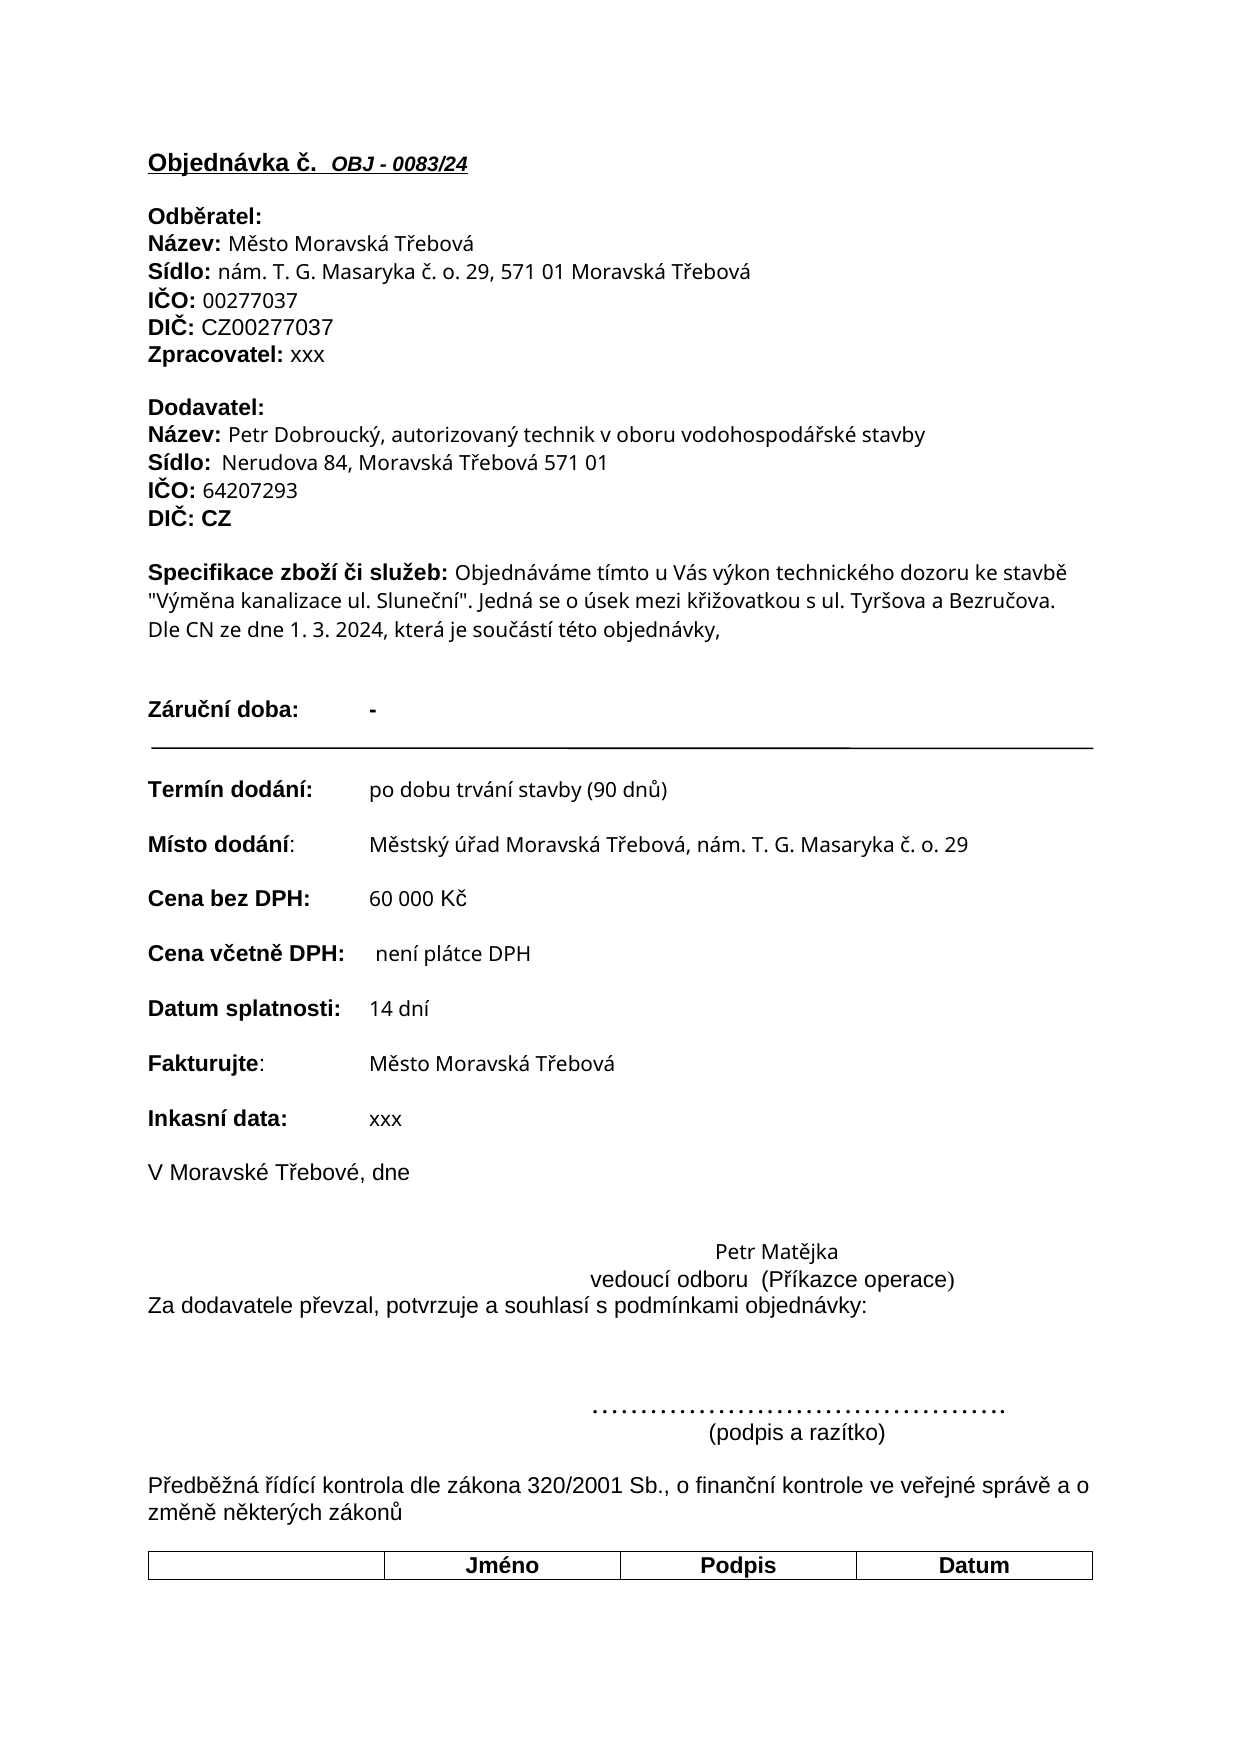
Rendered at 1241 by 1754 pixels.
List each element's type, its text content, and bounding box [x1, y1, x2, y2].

text Inkasní data: xxx [148, 1104, 1093, 1132]
text Cena včetně DPH: není plátce DPH [148, 939, 1093, 968]
table_header Jméno [385, 1552, 620, 1578]
table_header Podpis [621, 1552, 856, 1578]
title Název: Město Moravská Třebová [148, 229, 1093, 257]
text Záruční doba: - [148, 696, 1093, 722]
text (podpis a razítko) [148, 1419, 1093, 1446]
subtitle Objednávka č. OBJ - 0083/24 [148, 148, 1093, 176]
text Fakturujte: Město Moravská Třebová [148, 1049, 1093, 1077]
text Předběžná řídící kontrola dle zákona 320/2001 Sb., o finanční kontrole ve veřejné správě a o změně některých zákonů [148, 1472, 1093, 1525]
text Petr Matějka [148, 1237, 1093, 1266]
text Za dodavatele převzal, potvrzuje a souhlasí s podmínkami objednávky: [148, 1292, 1093, 1319]
text vedoucí odboru (Příkazce operace) [148, 1266, 1093, 1292]
title Odběratel: [148, 203, 1093, 229]
text Sídlo: Nerudova 84, Moravská Třebová 571 01 [148, 448, 1093, 477]
text Datum splatnosti: 14 dní [148, 994, 1093, 1022]
text IČO: 00277037 [148, 286, 1093, 314]
table_header [149, 1552, 384, 1578]
text Místo dodání: Městský úřad Moravská Třebová, nám. T. G. Masaryka č. o. 29 [148, 830, 1093, 858]
text IČO: 64207293 [148, 477, 1093, 505]
text Název: Petr Dobroucký, autorizovaný technik v oboru vodohospodářské stavby [148, 420, 1093, 448]
text ……………………………………. [148, 1386, 1093, 1419]
text Specifikace zboží či služeb: Objednáváme tímto u Vás výkon technického dozoru ke stavbě "Výměna kanalizace ul. Sluneční". Jedná se o úsek mezi křižovatkou s ul. Tyršova a Bezručova. Dle CN ze dne 1. 3. 2024, která je součástí této objednávky, [148, 558, 1093, 643]
text Termín dodání: po dobu trvání stavby (90 dnů) [148, 775, 1093, 803]
text Dodavatel: [148, 393, 1093, 420]
text DIČ: CZ [148, 505, 1093, 531]
text Cena bez DPH: 60 000 Kč [148, 884, 1093, 913]
table_header Datum [857, 1552, 1092, 1578]
text Sídlo: nám. T. G. Masaryka č. o. 29, 571 01 Moravská Třebová [148, 257, 1093, 286]
text Zpracovatel: xxx [148, 341, 1093, 367]
text V Moravské Třebové, dne [148, 1158, 1093, 1185]
text DIČ: CZ00277037 [148, 314, 1093, 341]
